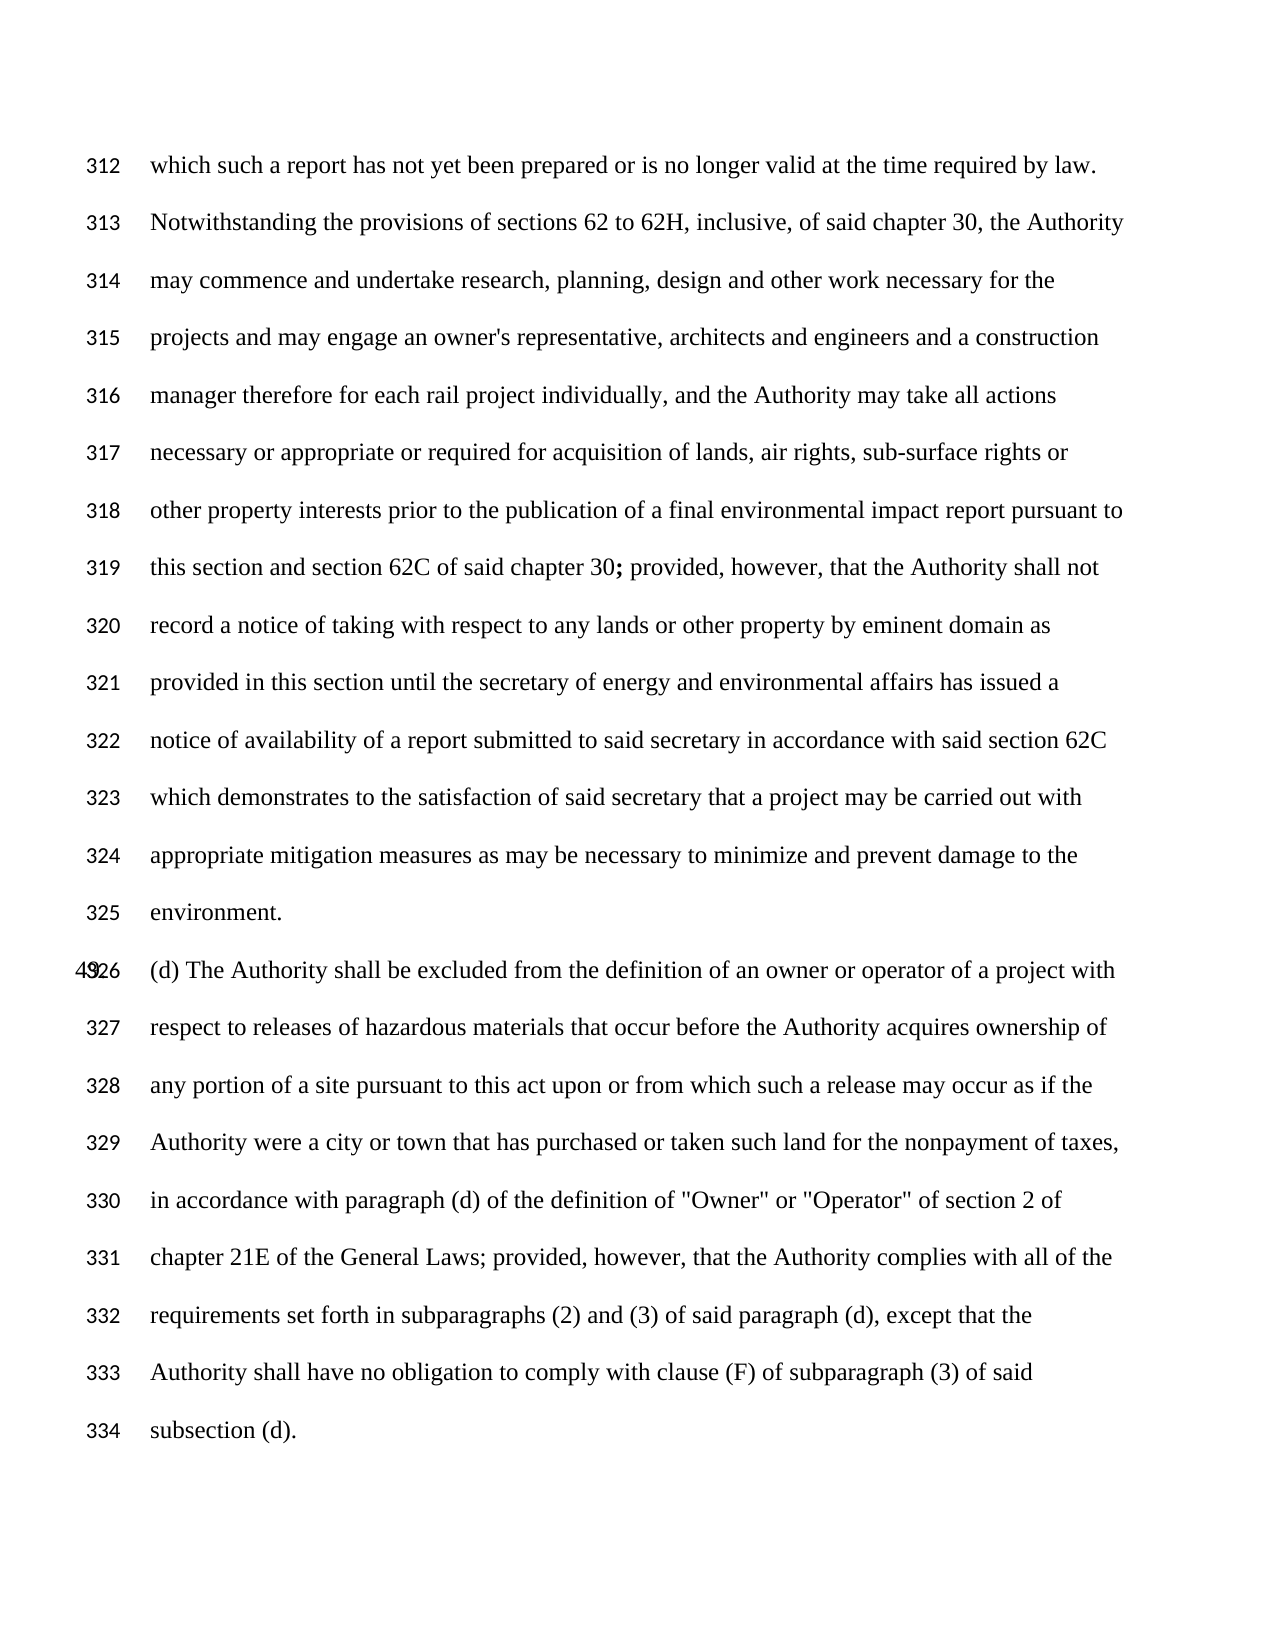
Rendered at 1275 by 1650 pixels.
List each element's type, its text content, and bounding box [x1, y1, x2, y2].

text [75, 150, 1125, 926]
text (d) The Authority shall be excluded from the definition of an owner or operator of a project with respect to releases of hazardous materials that occur before the Authority acquires ownership of any portion of a site pursuant to this act upon or from which such a release may occur as if the Authority were a city or town that has purchased or taken such land for the nonpayment of taxes, in accordance with paragraph (d) of the definition of "Owner" or "Operator" of section 2 of chapter 21E of the General Laws; provided, however, that the Authority complies with all of the requirements set forth in subparagraphs (2) and (3) of said paragraph (d), except that the Authority shall have no obligation to comply with clause (F) of subparagraph (3) of said subsection (d). [75, 955, 1125, 1444]
